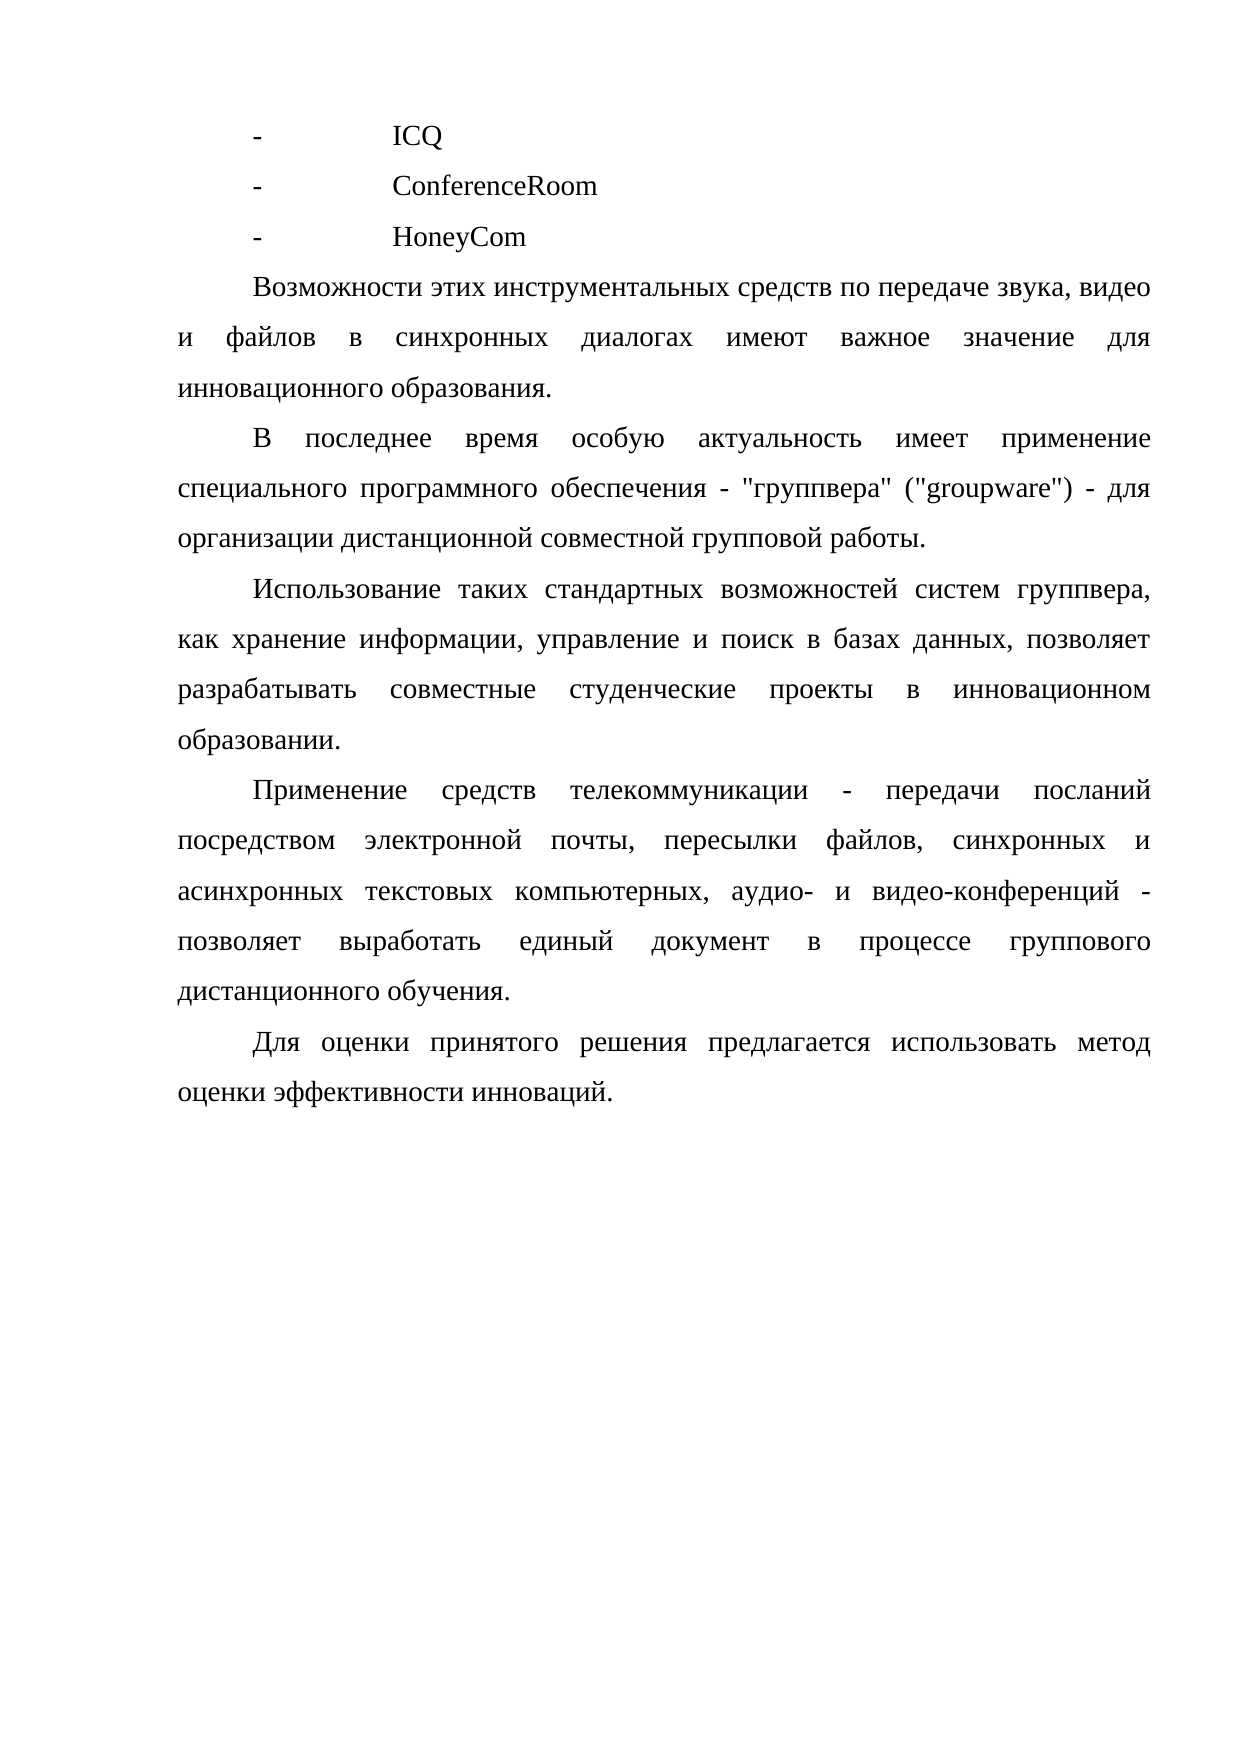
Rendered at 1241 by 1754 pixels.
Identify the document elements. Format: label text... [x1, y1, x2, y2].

list ConferenceRoom [177, 168, 1152, 202]
text Использование таких стандартных возможностей систем группвера, как хранение информации, управление и поиск в базах данных, позволяет разрабатывать совместные студенческие проекты в инновационном образовании. [177, 571, 1152, 755]
list ICQ [177, 118, 1152, 152]
text Возможности этих инструментальных средств по передаче звука, видео и файлов в синхронных диалогах имеют важное значение для инновационного образования. [177, 269, 1152, 403]
list HoneyCom [177, 219, 1152, 252]
text В последнее время особую актуальность имеет применение специального программного обеспечения - "группвера" ("groupware") - для организации дистанционной совместной групповой работы. [177, 420, 1152, 554]
text Применение средств телекоммуникации - передачи посланий посредством электронной почты, пересылки файлов, синхронных и асинхронных текстовых компьютерных, аудио- и видео-конференций - позволяет выработать единый документ в процессе группового дистанционного обучения. [177, 772, 1152, 1007]
text Для оценки принятого решения предлагается использовать метод оценки эффективности инноваций. [177, 1024, 1152, 1108]
